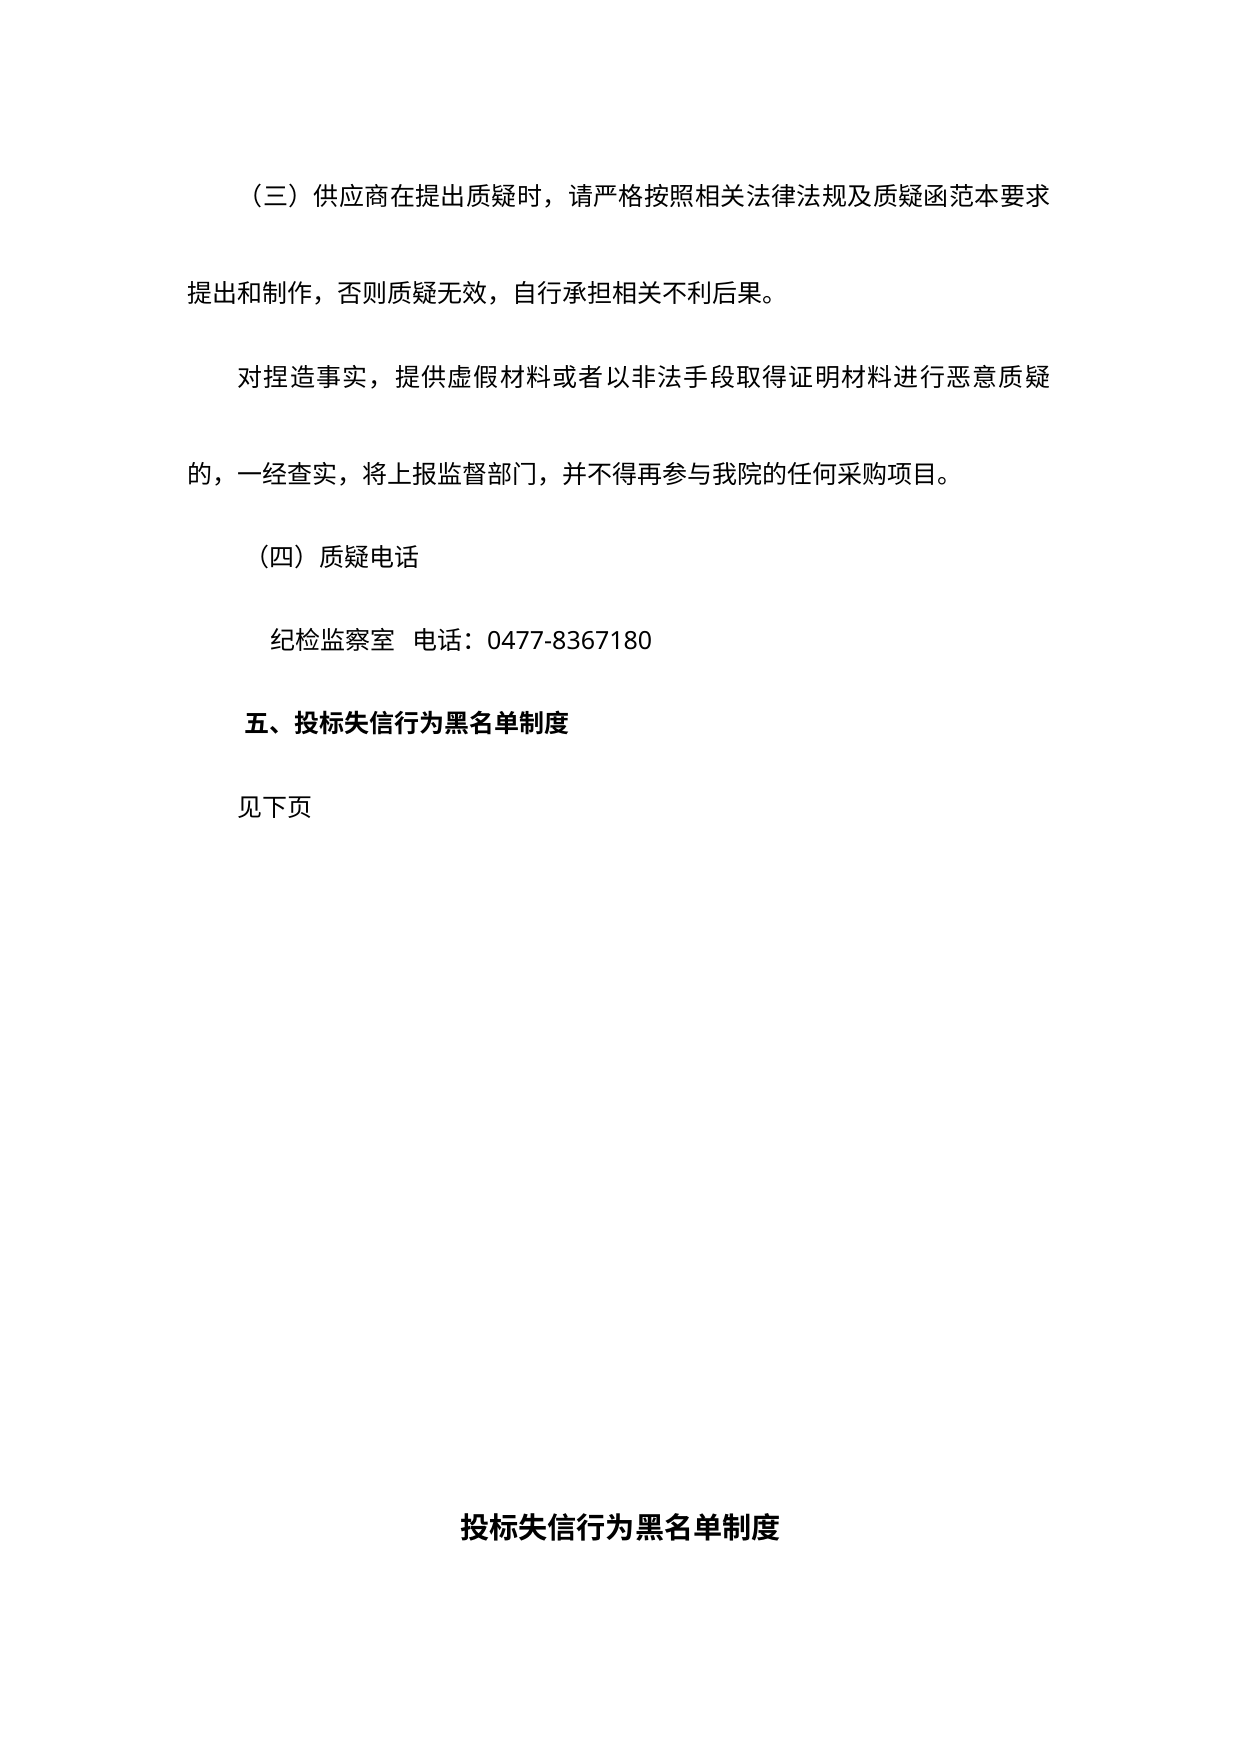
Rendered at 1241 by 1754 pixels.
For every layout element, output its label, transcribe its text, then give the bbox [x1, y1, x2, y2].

list （四）质疑电话 [187, 523, 1053, 588]
list 五、投标失信行为黑名单制度 [187, 689, 1053, 754]
list 见下页 [187, 773, 1053, 838]
list （三）供应商在提出质疑时，请严格按照相关法律法规及质疑函范本要求提出和制作，否则质疑无效，自行承担相关不利后果。 [187, 162, 1053, 324]
list 纪检监察室 电话：0477-8367180 [187, 606, 1053, 671]
list 对捏造事实，提供虚假材料或者以非法手段取得证明材料进行恶意质疑的，一经查实，将上报监督部门，并不得再参与我院的任何采购项目。 [187, 343, 1053, 505]
list 投标失信行为黑名单制度 [187, 1494, 1053, 1559]
